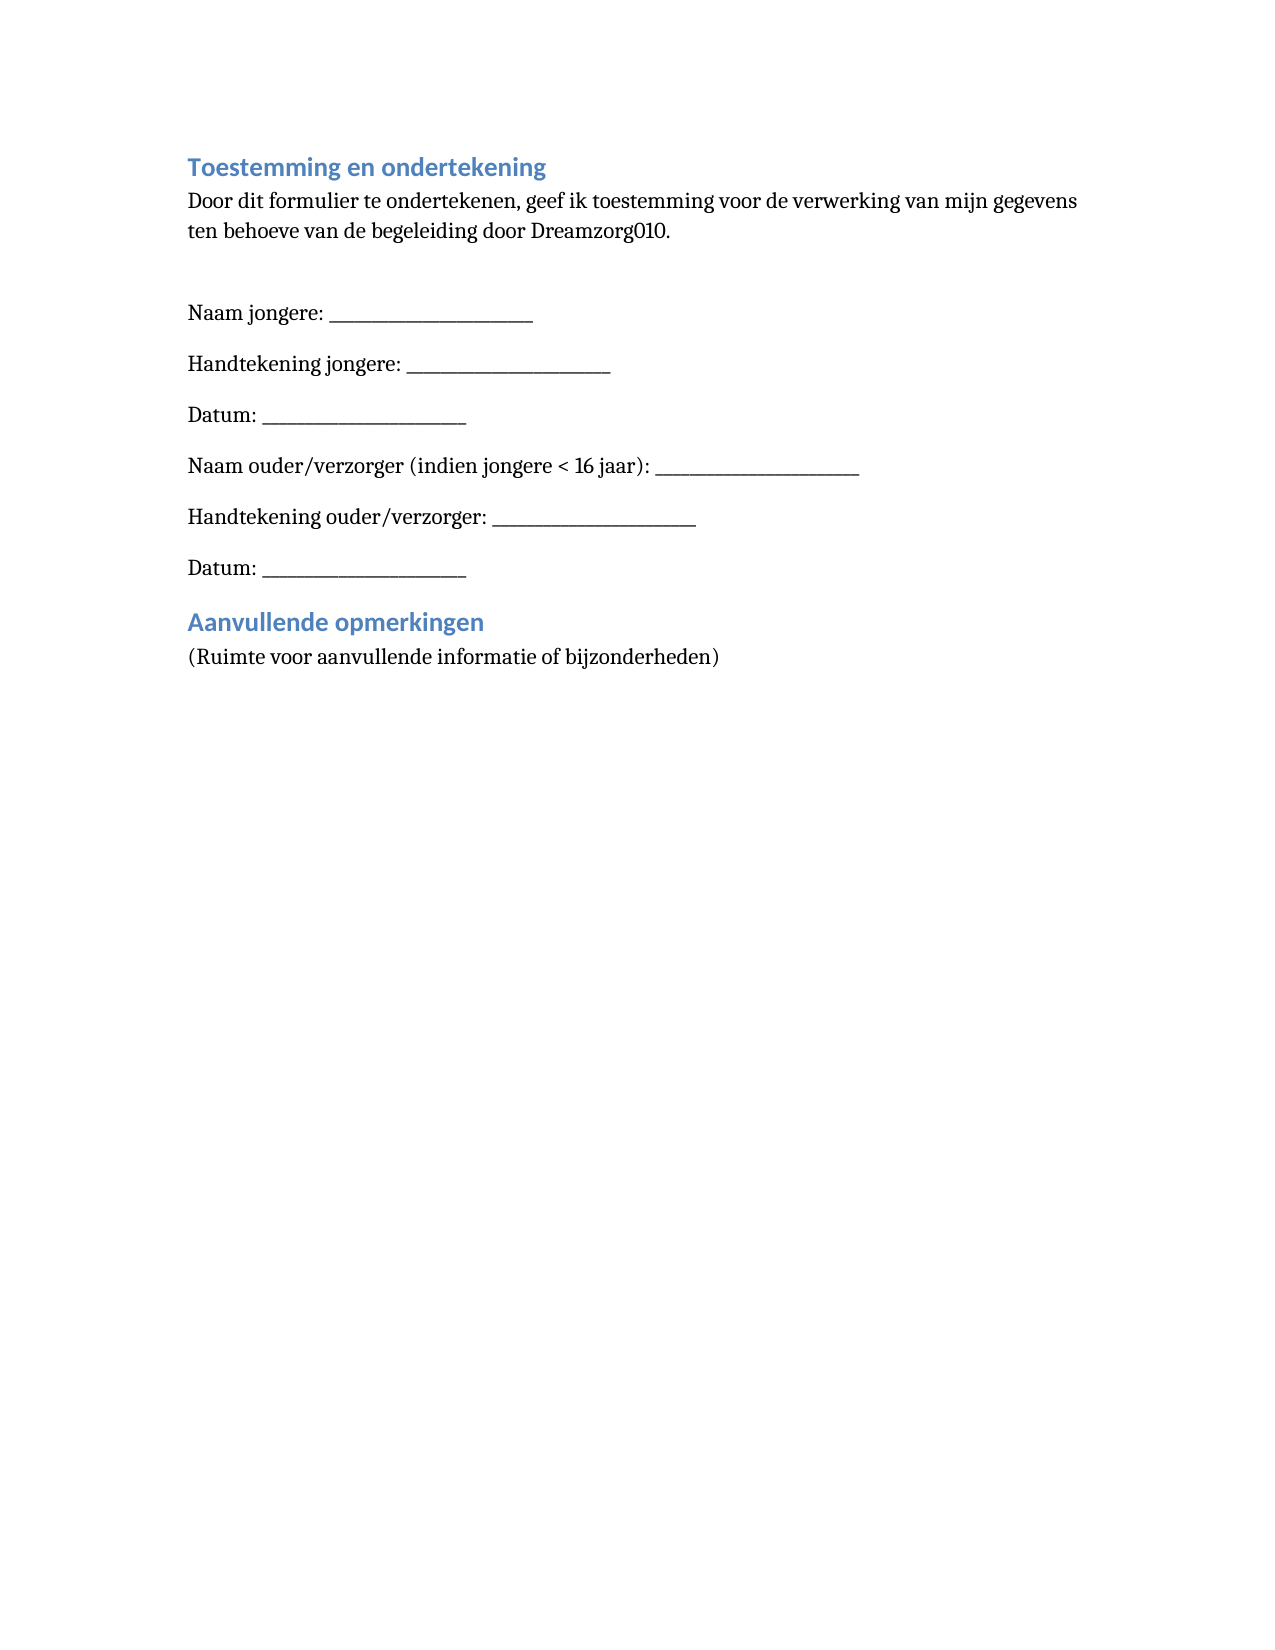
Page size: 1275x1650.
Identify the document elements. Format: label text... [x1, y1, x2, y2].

subtitle Toestemming en ondertekening [187, 150, 1087, 183]
text Naam jongere: ________________________ [187, 299, 1087, 326]
text Handtekening ouder/verzorger: ________________________ [187, 503, 1087, 530]
text Door dit formulier te ondertekenen, geef ik toestemming voor de verwerking van mijn gegevens ten behoeve van de begeleiding door Dreamzorg010. [187, 188, 1087, 275]
text (Ruimte voor aanvullende informatie of bijzonderheden) [187, 643, 1087, 670]
text Naam ouder/verzorger (indien jongere < 16 jaar): ________________________ [187, 452, 1087, 479]
text Datum: ________________________ [187, 554, 1087, 581]
subtitle Aanvullende opmerkingen [187, 606, 1087, 639]
text Datum: ________________________ [187, 401, 1087, 428]
text Handtekening jongere: ________________________ [187, 350, 1087, 377]
